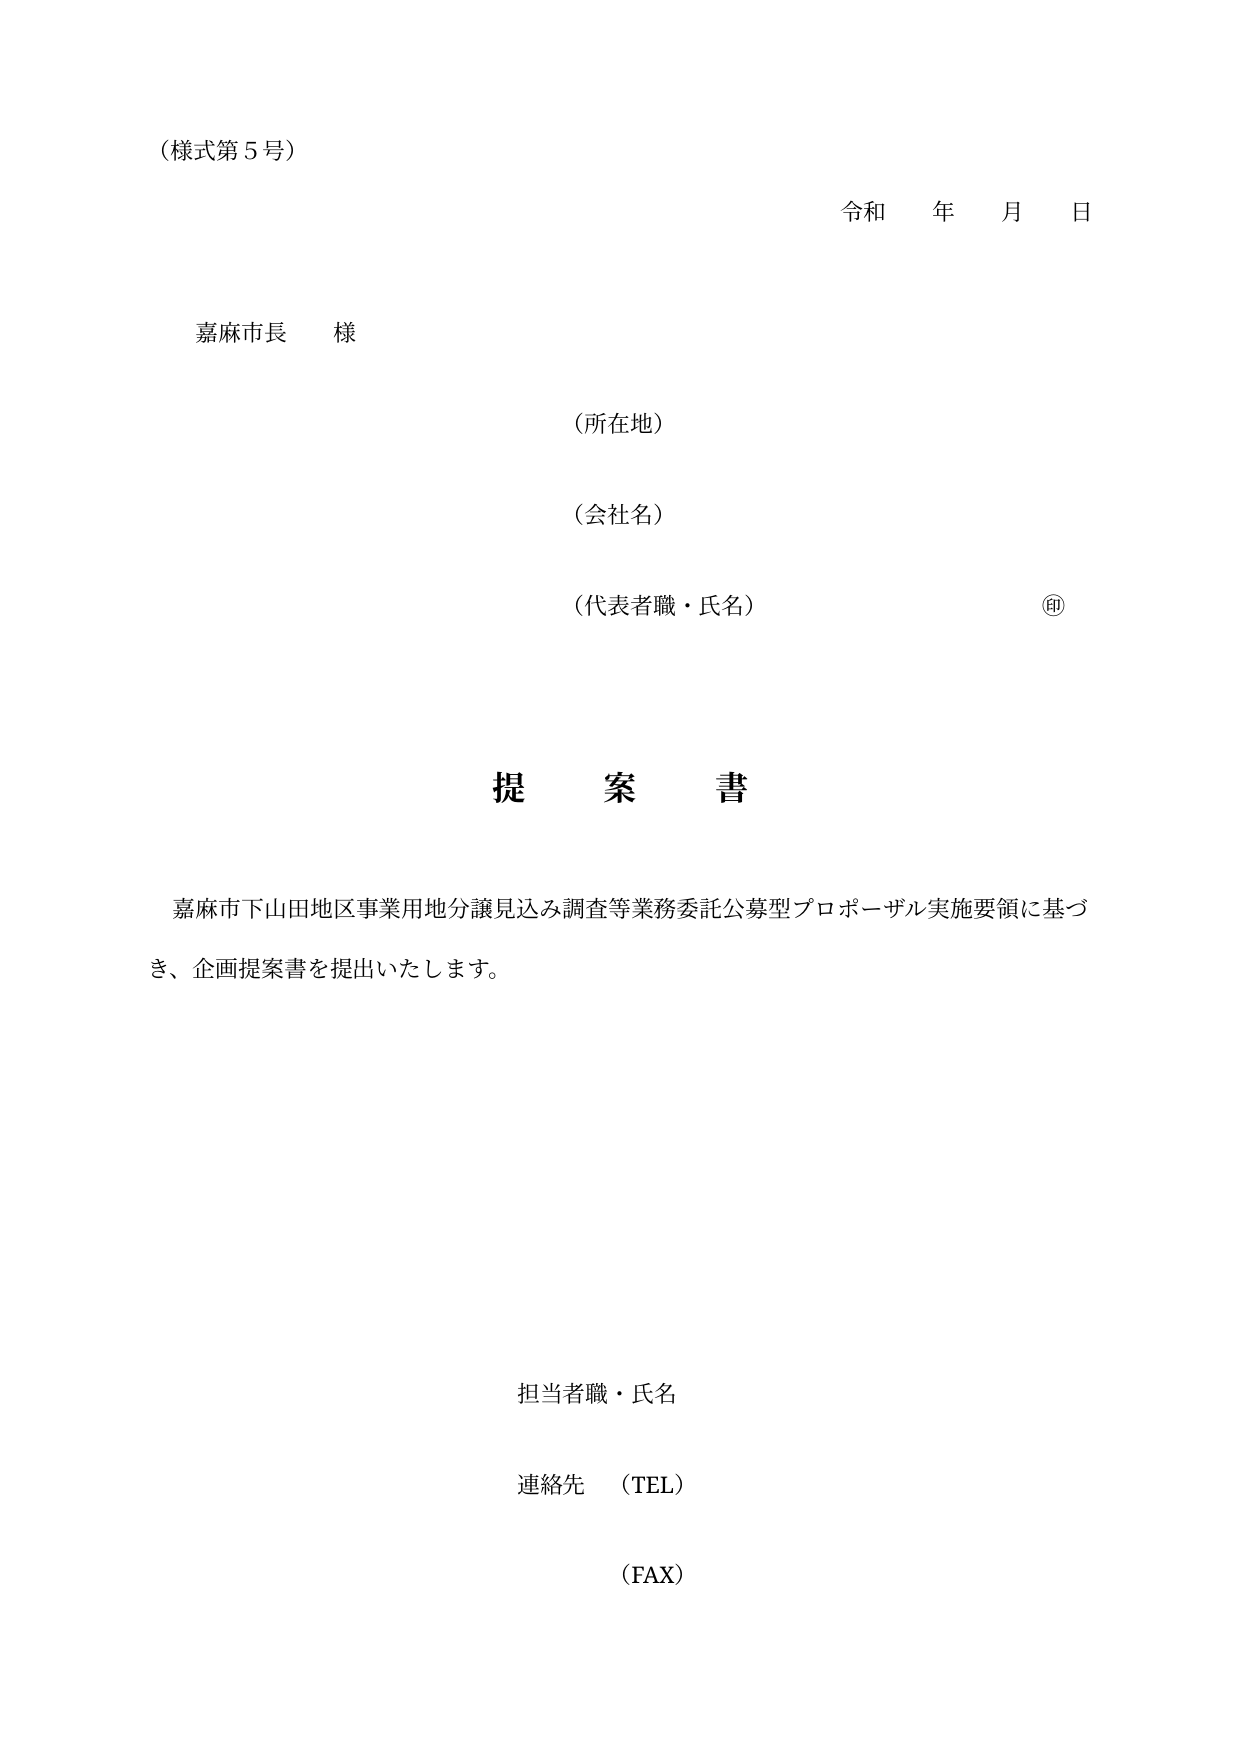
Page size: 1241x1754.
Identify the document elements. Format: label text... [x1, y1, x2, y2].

text 連絡先 （TEL） [147, 1453, 1092, 1513]
text （会社名） [147, 483, 1092, 543]
text （所在地） [147, 392, 1092, 453]
text 嘉麻市下山田地区事業用地分譲見込み調査等業務委託公募型プロポーザル実施要領に基づき、企画提案書を提出いたします。 [147, 877, 1092, 998]
text （様式第５号） [148, 119, 1092, 180]
text （FAX） [147, 1544, 1092, 1604]
text 提案書 [147, 756, 1092, 816]
text （代表者職・氏名） ㊞ [147, 574, 1092, 634]
text 令和 年 月 日 [147, 180, 1092, 240]
text 嘉麻市長 様 [147, 301, 1092, 362]
text 担当者職・氏名 [147, 1362, 1092, 1423]
